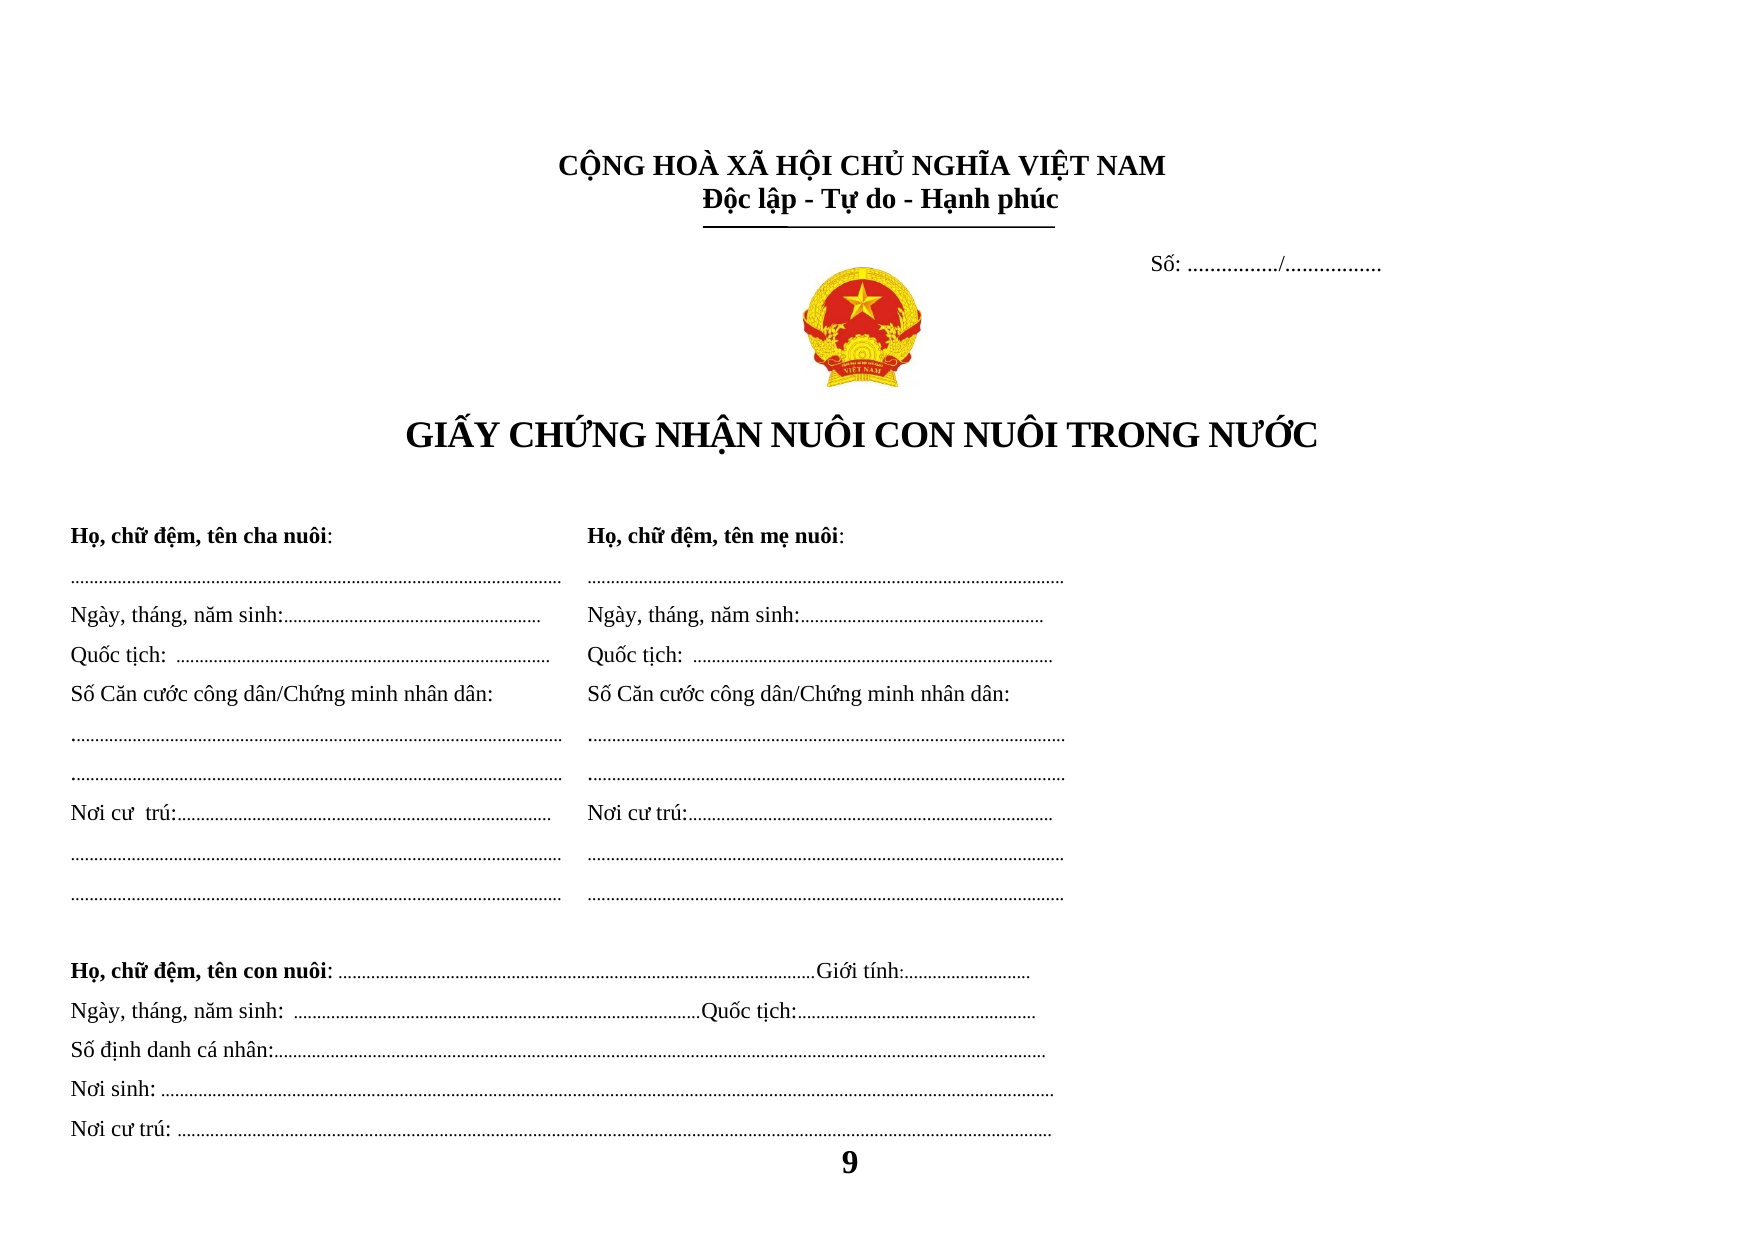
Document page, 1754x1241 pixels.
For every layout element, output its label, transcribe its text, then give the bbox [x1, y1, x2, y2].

table_header Họ, chữ đệm, tên cha nuôi: ......................................................................................................... [59, 509, 576, 588]
text Độc lập - Tự do - Hạnh phúc [59, 181, 1665, 215]
table_header Họ, chữ đệm, tên mẹ nuôi: ...................................................................................................... [576, 509, 1078, 588]
table_cell Ngày, tháng, năm sinh:.................................................... [576, 588, 1078, 627]
table_cell Số Căn cước công dân/Chứng minh nhân dân: ...................................................................................................... ...................................................................................................... [576, 667, 1078, 786]
table_cell Quốc tịch: ............................................................................. [576, 628, 1078, 667]
table_cell Nơi cư trú:.............................................................................. ...................................................................................................... ...................................................................................................... [576, 786, 1078, 904]
picture [802, 267, 922, 387]
table_cell Số Căn cước công dân/Chứng minh nhân dân: ......................................................................................................... ......................................................................................................... [59, 667, 576, 786]
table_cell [59, 905, 1078, 1142]
text GIẤY CHỨNG NHẬN NUÔI CON NUÔI TRONG NƯỚC [59, 413, 1665, 456]
text CỘNG HOÀ XÃ HỘI CHỦ NGHĨA VIỆT NAM [59, 148, 1665, 181]
table_cell Ngày, tháng, năm sinh:....................................................... [59, 588, 576, 627]
table_cell Quốc tịch: ................................................................................ [59, 628, 576, 667]
table_cell Nơi cư trú:................................................................................ ......................................................................................................... ......................................................................................................... [59, 786, 576, 904]
